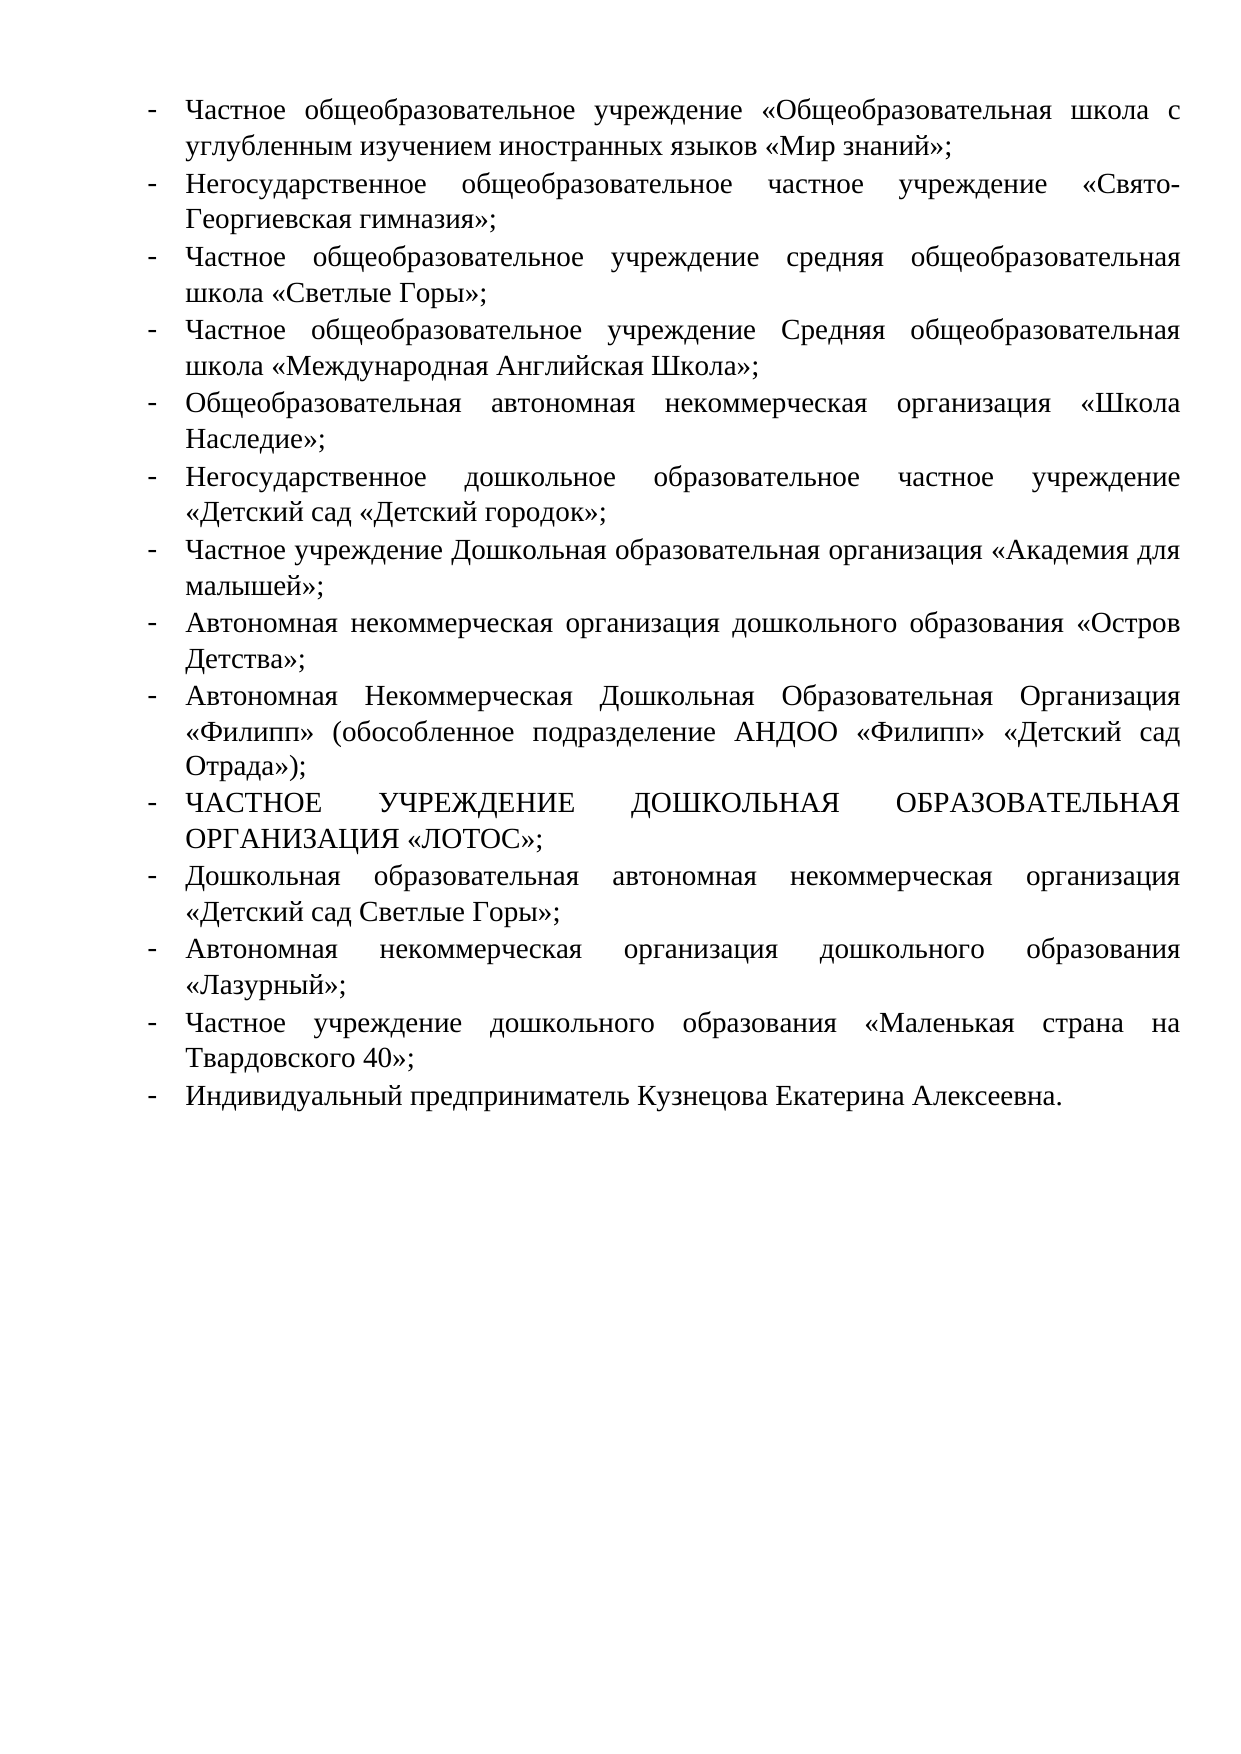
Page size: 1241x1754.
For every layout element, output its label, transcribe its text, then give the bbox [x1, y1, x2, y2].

list Частное общеобразовательное учреждение «Общеобразовательная школа с углубленным изучением иностранных языков «Мир знаний»; [148, 89, 1181, 162]
list Общеобразовательная автономная некоммерческая организация «Школа Наследие»; [148, 382, 1181, 455]
list Частное учреждение дошкольного образования «Маленькая страна на Твардовского 40»; [148, 1001, 1181, 1074]
list Автономная некоммерческая организация дошкольного образования «Остров Детства»; [148, 601, 1181, 674]
list Частное учреждение Дошкольная образовательная организация «Академия для малышей»; [148, 528, 1181, 601]
list Негосударственное общеобразовательное частное учреждение «Свято-Георгиевская гимназия»; [148, 162, 1181, 235]
list Автономная некоммерческая организация дошкольного образования «Лазурный»; [148, 928, 1181, 1001]
list Негосударственное дошкольное образовательное частное учреждение «Детский сад «Детский городок»; [148, 455, 1181, 528]
list ЧАСТНОЕ УЧРЕЖДЕНИЕ ДОШКОЛЬНАЯ ОБРАЗОВАТЕЛЬНАЯ ОРГАНИЗАЦИЯ «ЛОТОС»; [148, 781, 1181, 854]
list Частное общеобразовательное учреждение средняя общеобразовательная школа «Светлые Горы»; [148, 235, 1181, 308]
list Индивидуальный предприниматель Кузнецова Екатерина Алексеевна. [148, 1074, 1181, 1114]
list Автономная Некоммерческая Дошкольная Образовательная Организация «Филипп» (обособленное подразделение АНДОО «Филипп» «Детский сад Отрада»); [148, 674, 1181, 781]
list Частное общеобразовательное учреждение Средняя общеобразовательная школа «Международная Английская Школа»; [148, 308, 1181, 382]
list Дошкольная образовательная автономная некоммерческая организация «Детский сад Светлые Горы»; [148, 854, 1181, 928]
